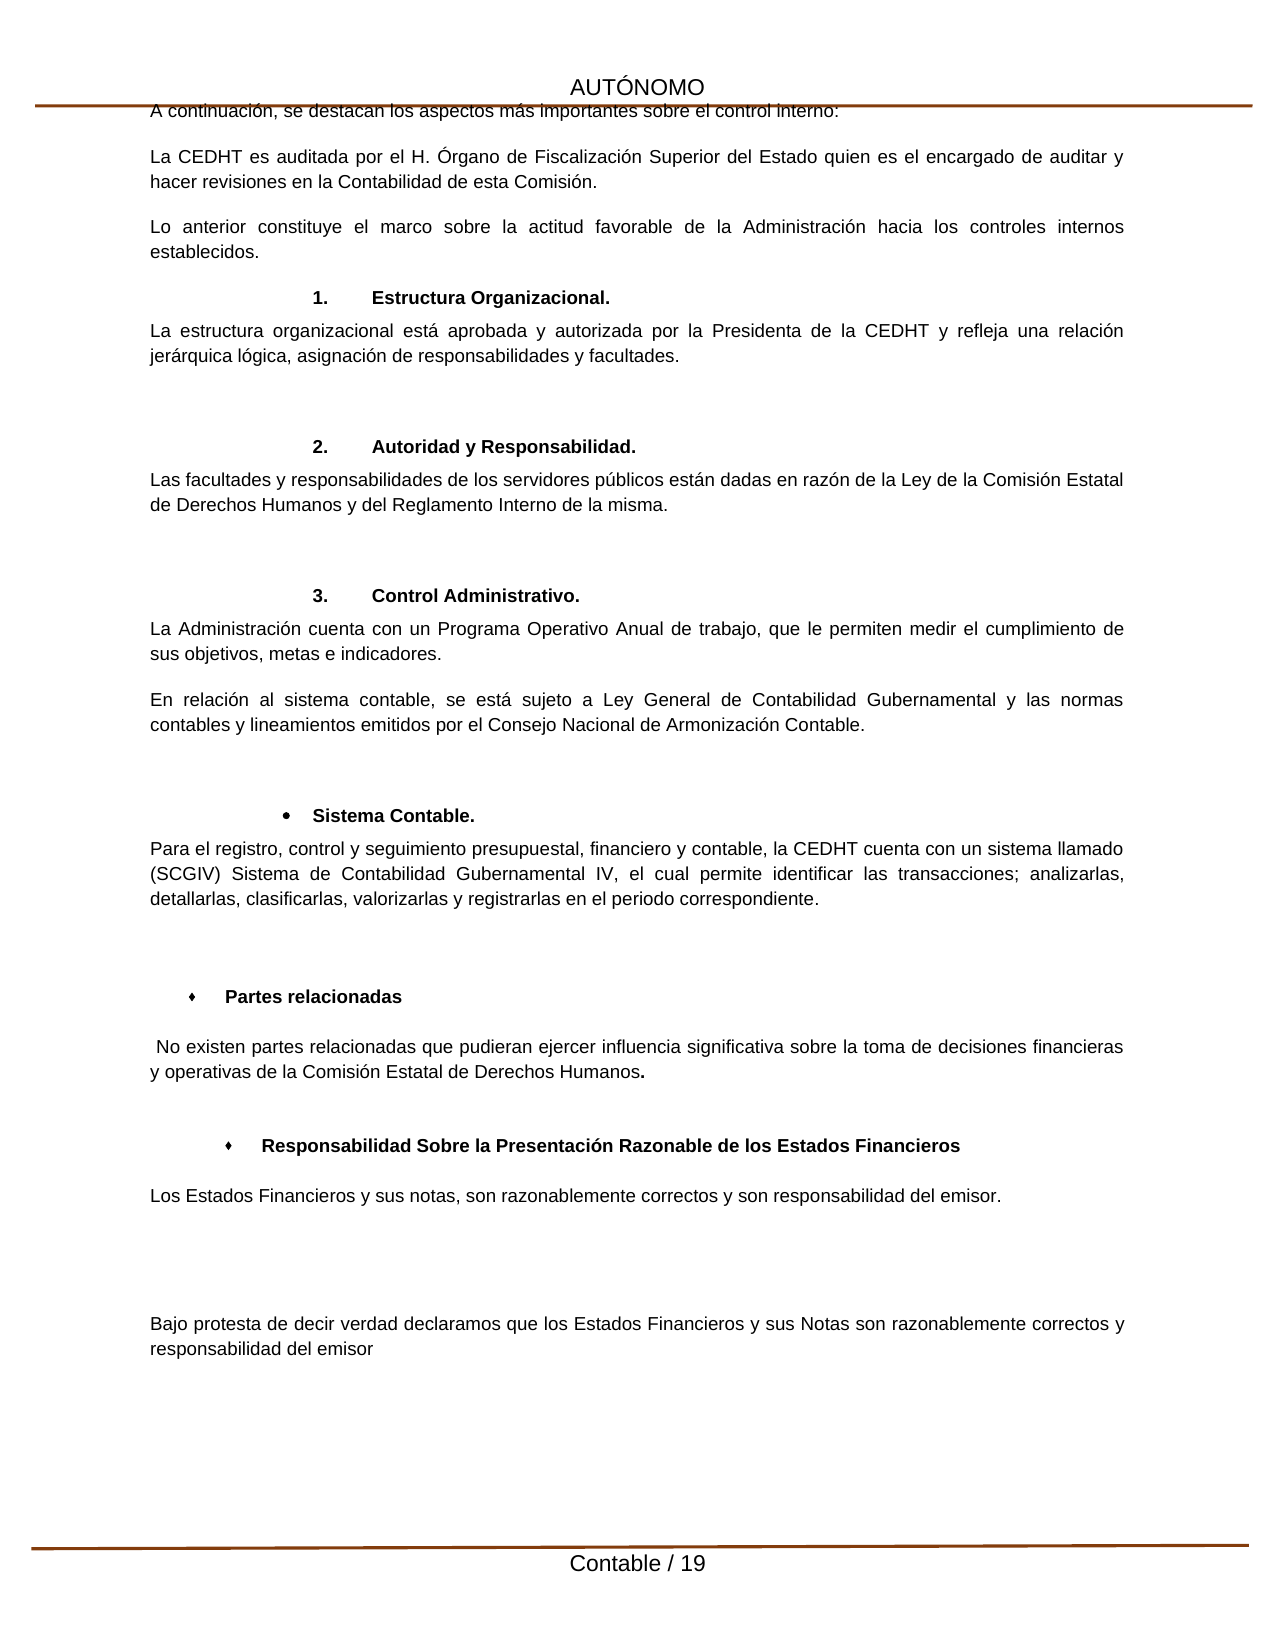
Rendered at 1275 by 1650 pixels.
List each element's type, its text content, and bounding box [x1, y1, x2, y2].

list No existen partes relacionadas que pudieran ejercer influencia significativa sobre la toma de decisiones financieras y operativas de la Comisión Estatal de Derechos Humanos. [150, 1036, 1125, 1082]
text Las facultades y responsabilidades de los servidores públicos están dadas en razón de la Ley de la Comisión Estatal de Derechos Humanos y del Reglamento Interno de la misma. [150, 469, 1125, 515]
list Los Estados Financieros y sus notas, son razonablemente correctos y son responsabilidad del emisor. [150, 1184, 1125, 1206]
list Estructura Organizacional. [312, 287, 1125, 308]
list Partes relacionadas [187, 986, 1125, 1008]
list Responsabilidad Sobre la Presentación Razonable de los Estados Financieros [224, 1135, 1125, 1157]
text Bajo protesta de decir verdad declaramos que los Estados Financieros y sus Notas son razonablemente correctos y responsabilidad del emisor [150, 1313, 1125, 1359]
list Autoridad y Responsabilidad. [312, 436, 1125, 457]
text A continuación, se destacan los aspectos más importantes sobre el control interno: [150, 100, 1125, 122]
list Sistema Contable. [283, 804, 1125, 826]
text Para el registro, control y seguimiento presupuestal, financiero y contable, la CEDHT cuenta con un sistema llamado (SCGIV) Sistema de Contabilidad Gubernamental IV, el cual permite identificar las transacciones; analizarlas, detallarlas, clasificarlas, valorizarlas y registrarlas en el periodo correspondiente. [150, 838, 1125, 909]
text Lo anterior constituye el marco sobre la actitud favorable de la Administración hacia los controles internos establecidos. [150, 216, 1125, 263]
text La Administración cuenta con un Programa Operativo Anual de trabajo, que le permiten medir el cumplimiento de sus objetivos, metas e indicadores. [150, 618, 1125, 664]
text La estructura organizacional está aprobada y autorizada por la Presidenta de la CEDHT y refleja una relación jerárquica lógica, asignación de responsabilidades y facultades. [150, 320, 1125, 366]
text En relación al sistema contable, se está sujeto a Ley General de Contabilidad Gubernamental y las normas contables y lineamientos emitidos por el Consejo Nacional de Armonización Contable. [150, 688, 1125, 735]
list Control Administrativo. [312, 585, 1125, 607]
text La CEDHT es auditada por el H. Órgano de Fiscalización Superior del Estado quien es el encargado de auditar y hacer revisiones en la Contabilidad de esta Comisión. [150, 146, 1125, 192]
